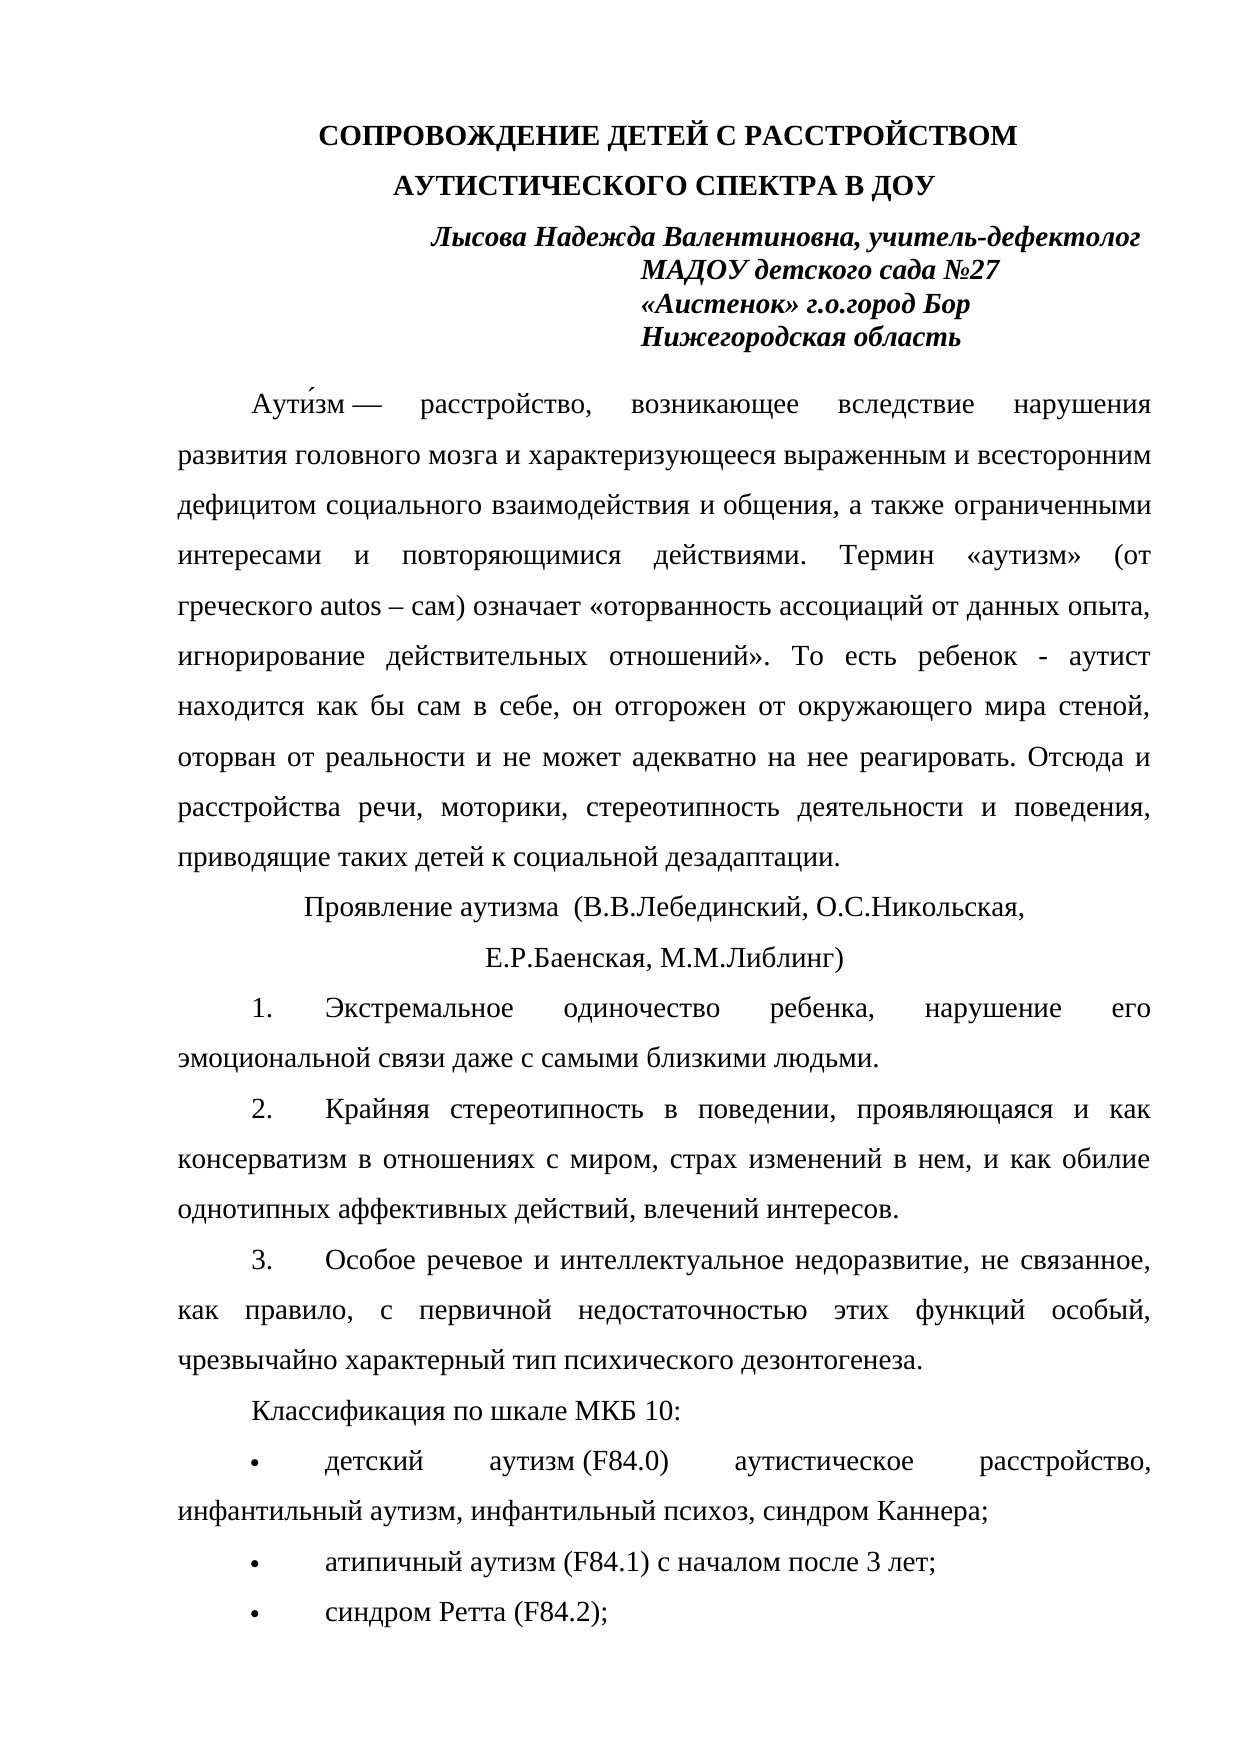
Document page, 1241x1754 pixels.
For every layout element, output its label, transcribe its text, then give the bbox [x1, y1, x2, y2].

list Экстремальное одиночество ребенка, нарушение его эмоциональной связи даже с самыми близкими людьми. [177, 990, 1152, 1074]
text СОПРОВОЖДЕНИЕ ДЕТЕЙ С РАССТРОЙСТВОМ АУТИСТИЧЕСКОГО СПЕКТРА В ДОУ [177, 118, 1152, 202]
text Е.Р.Баенская, М.М.Либлинг) [177, 940, 1152, 973]
text Проявление аутизма (В.В.Лебединский, О.С.Никольская, [177, 889, 1152, 923]
list детский аутизм (F84.0) аутистическое расстройство, инфантильный аутизм, инфантильный психоз, синдром Каннера; [177, 1443, 1152, 1527]
text Аути́зм — расстройство, возникающее вследствие нарушения развития головного мозга и характеризующееся выраженным и всесторонним дефицитом социального взаимодействия и общения, а также ограниченными интересами и повторяющимися действиями. Термин «аутизм» (от греческого autos – сам) означает «оторванность ассоциаций от данных опыта, игнорирование действительных отношений». То есть ребенок - аутист находится как бы сам в себе, он отгорожен от окружающего мира стеной, оторван от реальности и не может адекватно на нее реагировать. Отсюда и расстройства речи, моторики, стереотипность деятельности и поведения, приводящие таких детей к социальной дезадаптации. [177, 386, 1152, 873]
list Крайняя стереотипность в поведении, проявляющаяся и как консерватизм в отношениях с миром, страх изменений в нем, и как обилие однотипных аффективных действий, влечений интересов. [177, 1091, 1152, 1225]
text Лысова Надежда Валентиновна, учитель-дефектолог [177, 219, 1141, 252]
text Классификация по шкале МКБ 10: [177, 1393, 1152, 1426]
list атипичный аутизм (F84.1) с началом после 3 лет; [177, 1544, 1152, 1577]
list Особое речевое и интеллектуальное недоразвитие, не связанное, как правило, с первичной недостаточностью этих функций особый, чрезвычайно характерный тип психического дезонтогенеза. [177, 1242, 1152, 1376]
text МАДОУ детского сада №27 «Аистенок» г.о.город Бор Нижегородская область [641, 252, 1141, 353]
list синдром Ретта (F84.2); [177, 1594, 1152, 1627]
